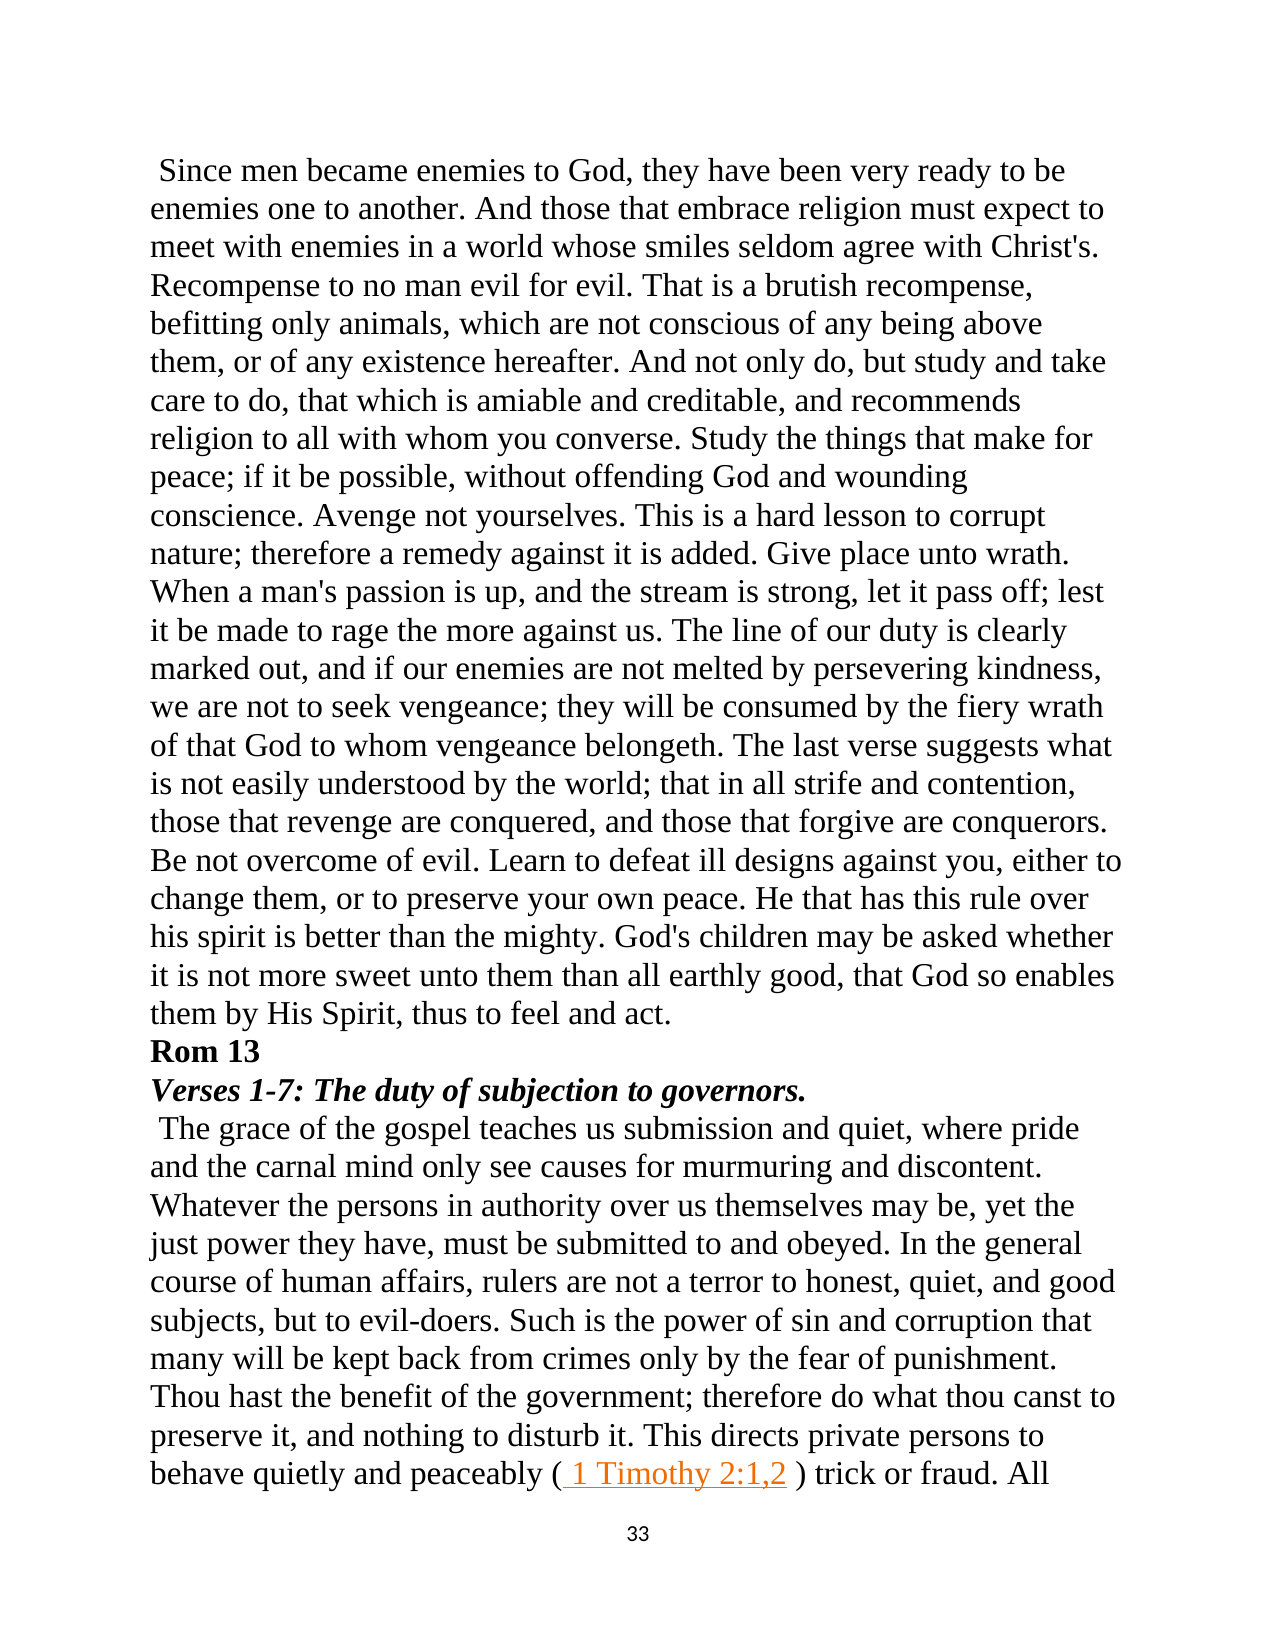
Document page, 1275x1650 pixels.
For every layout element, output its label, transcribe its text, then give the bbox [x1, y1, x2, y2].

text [150, 1108, 1125, 1492]
text Since men became enemies to God, they have been very ready to be enemies one to another. And those that embrace religion must expect to meet with enemies in a world whose smiles seldom agree with Christ's. Recompense to no man evil for evil. That is a brutish recompense, befitting only animals, which are not conscious of any being above them, or of any existence hereafter. And not only do, but study and take care to do, that which is amiable and creditable, and recommends religion to all with whom you converse. Study the things that make for peace; if it be possible, without offending God and wounding conscience. Avenge not yourselves. This is a hard lesson to corrupt nature; therefore a remedy against it is added. Give place unto wrath. When a man's passion is up, and the stream is strong, let it pass off; lest it be made to rage the more against us. The line of our duty is clearly marked out, and if our enemies are not melted by persevering kindness, we are not to seek vengeance; they will be consumed by the fiery wrath of that God to whom vengeance belongeth. The last verse suggests what is not easily understood by the world; that in all strife and contention, those that revenge are conquered, and those that forgive are conquerors. Be not overcome of evil. Learn to defeat ill designs against you, either to change them, or to preserve your own peace. He that has this rule over his spirit is better than the mighty. God's children may be asked whether it is not more sweet unto them than all earthly good, that God so enables them by His Spirit, thus to feel and act. [150, 150, 1125, 1032]
text Verses 1-7: The duty of subjection to governors. [150, 1070, 1125, 1108]
text Rom 13 [150, 1032, 1125, 1070]
